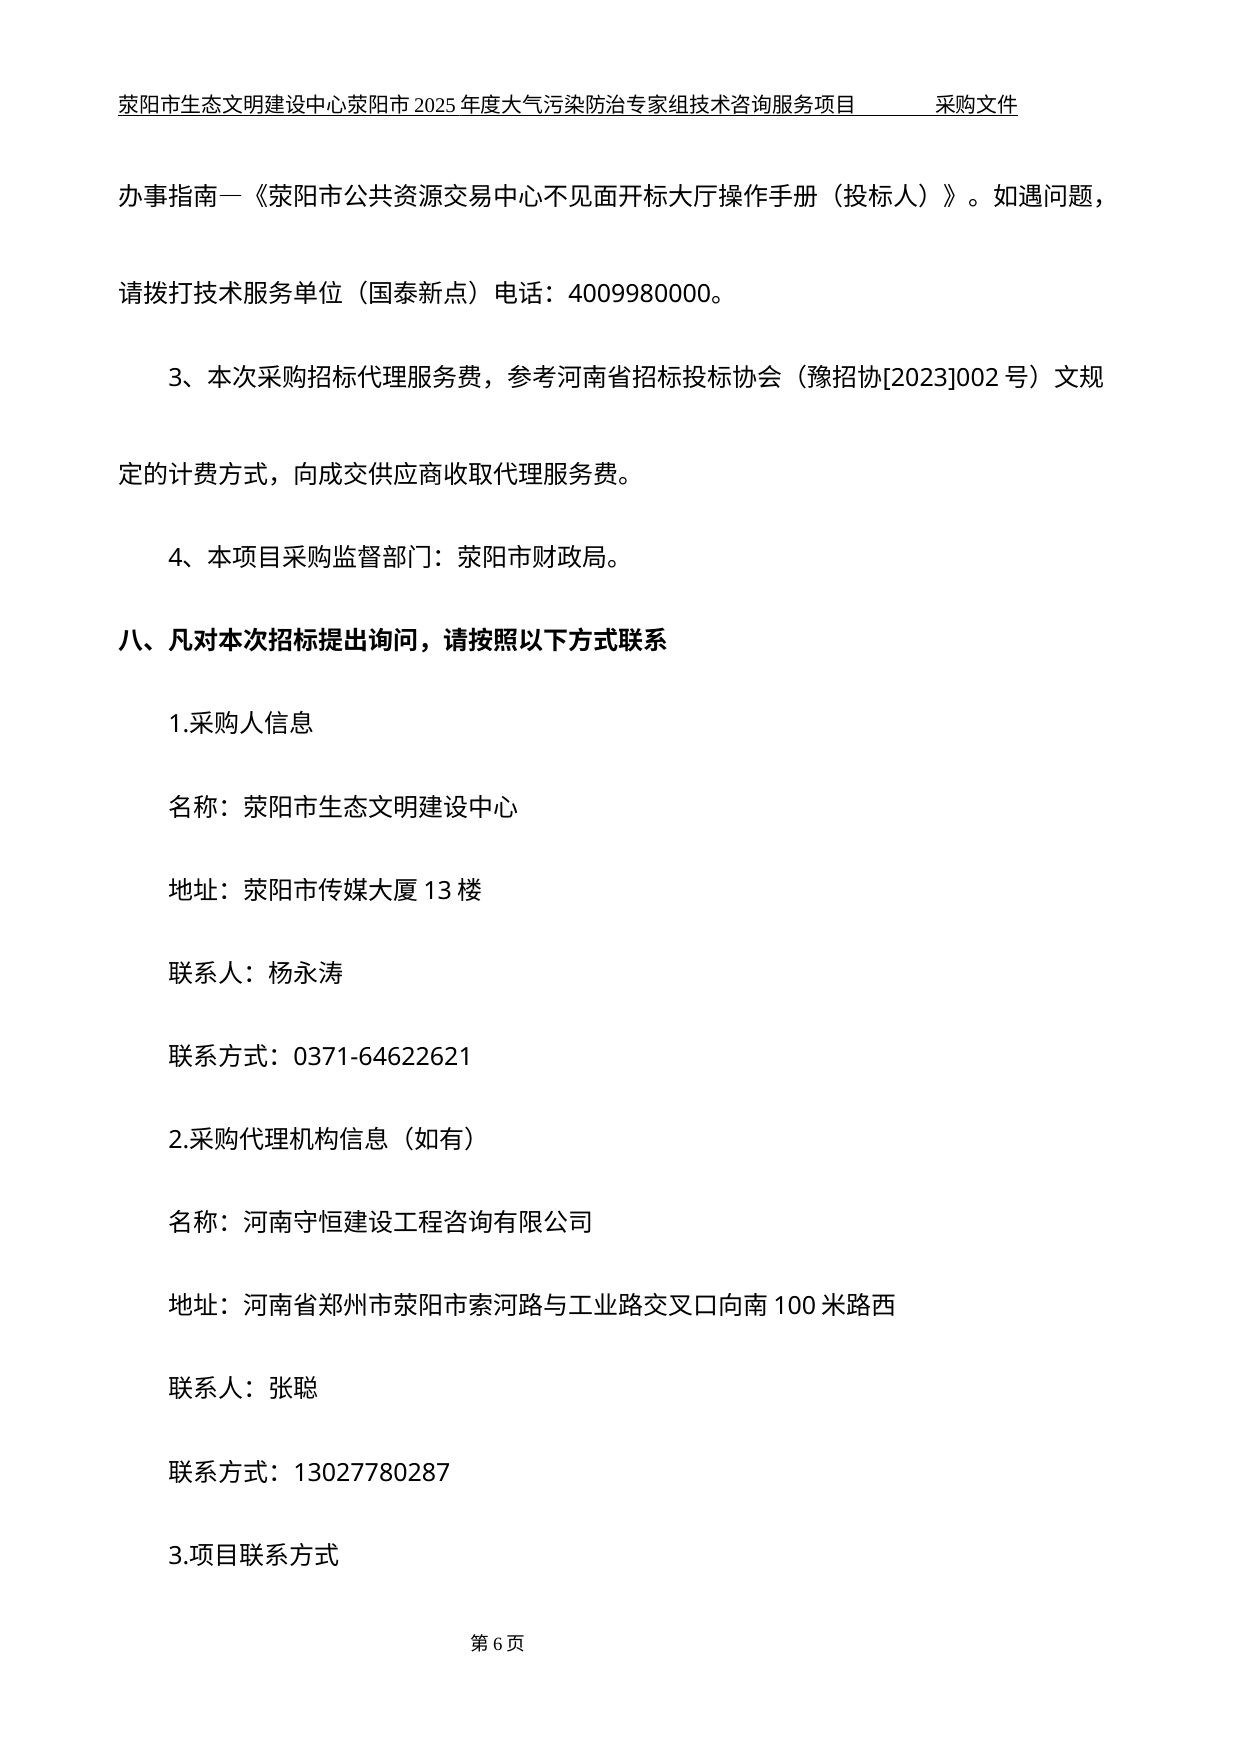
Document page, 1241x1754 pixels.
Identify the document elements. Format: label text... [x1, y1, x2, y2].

text 3.项目联系方式 [118, 1521, 1122, 1586]
text 地址：河南省郑州市荥阳市索河路与工业路交叉口向南100米路西 [118, 1271, 1122, 1336]
text 2.采购代理机构信息（如有） [118, 1105, 1122, 1170]
text 八、凡对本次招标提出询问，请按照以下方式联系 [118, 606, 1122, 671]
text 名称：荥阳市生态文明建设中心 [118, 773, 1122, 838]
text 地址：荥阳市传媒大厦13楼 [118, 856, 1122, 921]
text 联系人：杨永涛 [118, 939, 1122, 1004]
text 联系方式：0371-64622621 [118, 1022, 1122, 1087]
text 3、本次采购招标代理服务费，参考河南省招标投标协会（豫招协[2023]002号）文规定的计费方式，向成交供应商收取代理服务费。 [118, 343, 1122, 505]
text 联系人：张聪 [118, 1354, 1122, 1419]
text 1.采购人信息 [118, 689, 1122, 754]
text 联系方式：13027780287 [118, 1438, 1122, 1503]
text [118, 162, 1122, 324]
text 4、本项目采购监督部门：荥阳市财政局。 [118, 523, 1122, 588]
text 名称：河南守恒建设工程咨询有限公司 [118, 1188, 1122, 1253]
